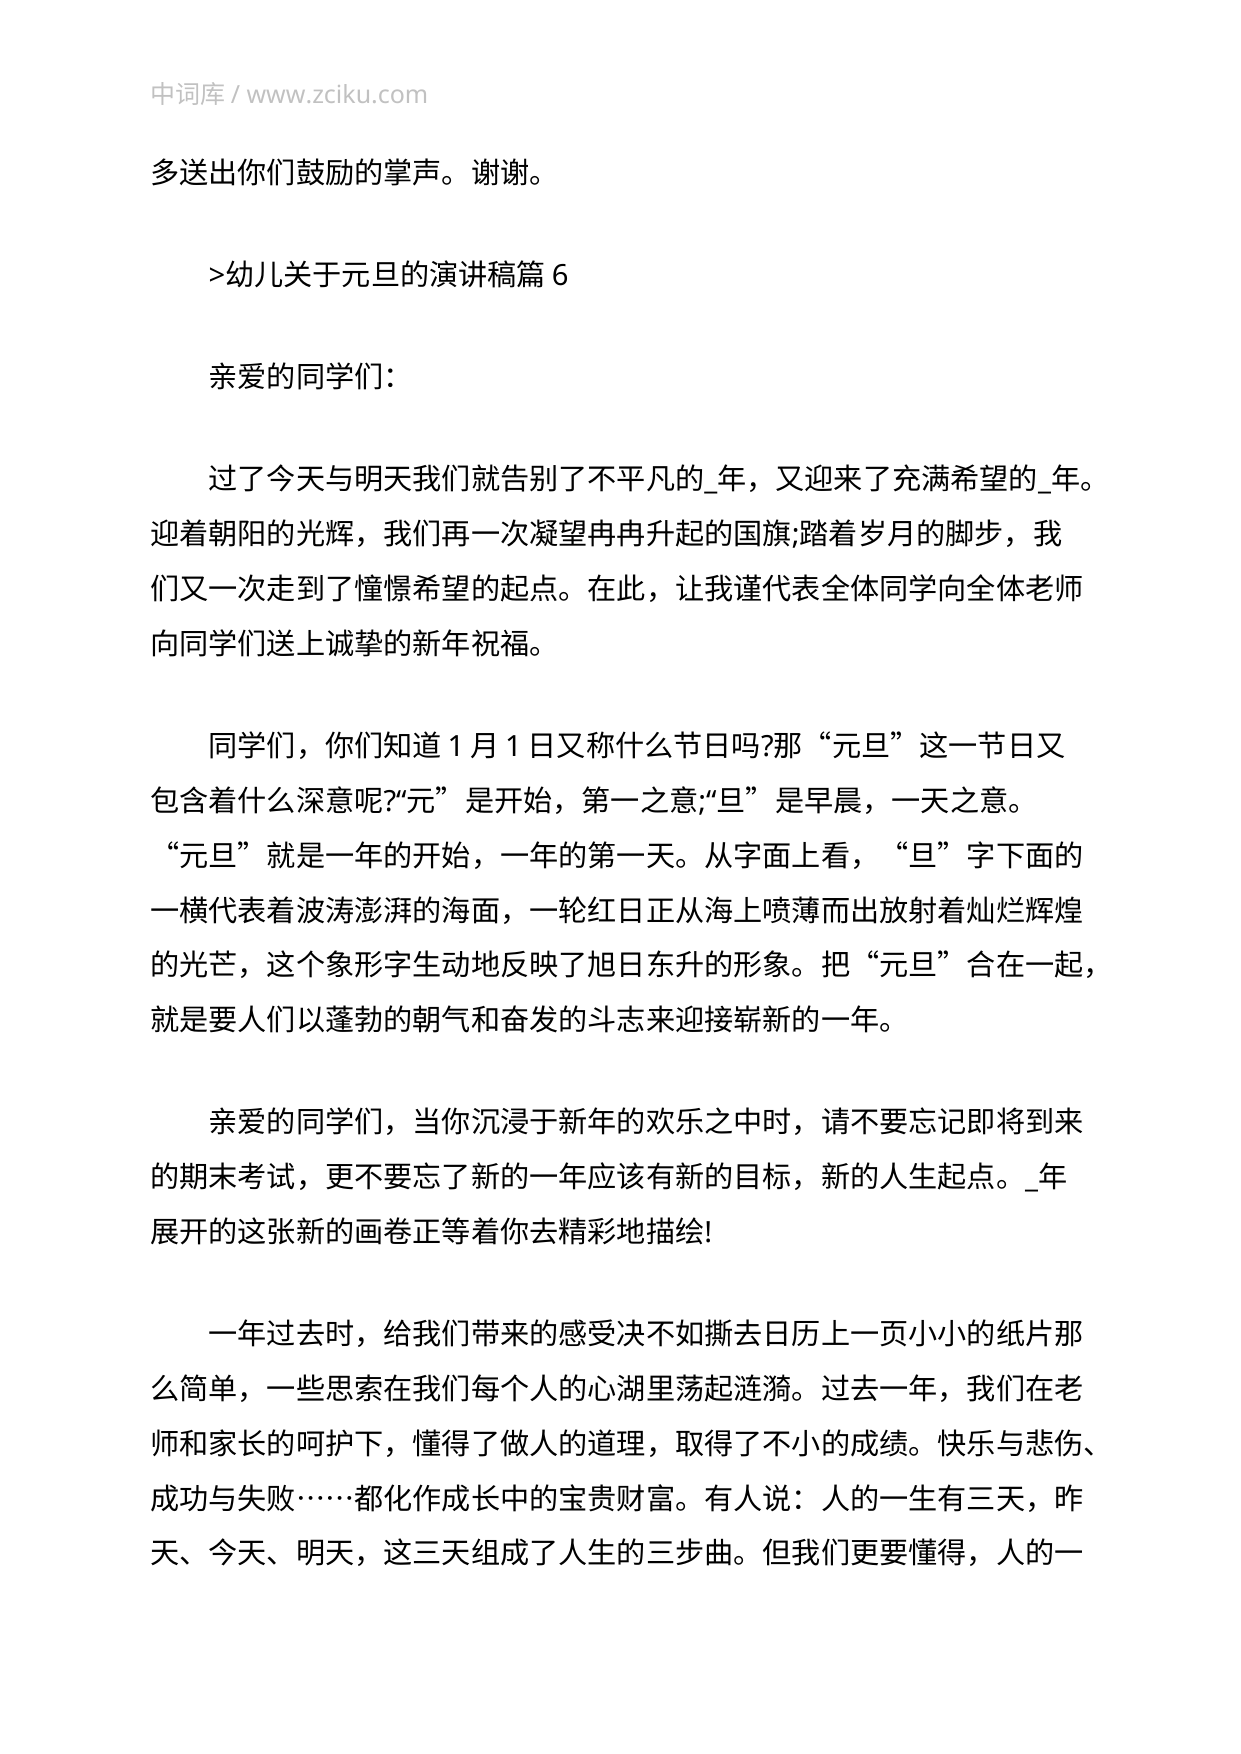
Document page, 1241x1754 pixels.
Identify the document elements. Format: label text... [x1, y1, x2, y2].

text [150, 150, 1090, 192]
text >幼儿关于元旦的演讲稿篇6 [150, 252, 1090, 294]
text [150, 1311, 1090, 1572]
text 亲爱的同学们，当你沉浸于新年的欢乐之中时，请不要忘记即将到来的期末考试，更不要忘了新的一年应该有新的目标，新的人生起点。_年展开的这张新的画卷正等着你去精彩地描绘! [150, 1099, 1090, 1251]
text 过了今天与明天我们就告别了不平凡的_年，又迎来了充满希望的_年。迎着朝阳的光辉，我们再一次凝望冉冉升起的国旗;踏着岁月的脚步，我们又一次走到了憧憬希望的起点。在此，让我谨代表全体同学向全体老师向同学们送上诚挚的新年祝福。 [150, 456, 1090, 663]
text 同学们，你们知道1月1日又称什么节日吗?那“元旦”这一节日又包含着什么深意呢?“元”是开始，第一之意;“旦”是早晨，一天之意。“元旦”就是一年的开始，一年的第一天。从字面上看，“旦”字下面的一横代表着波涛澎湃的海面，一轮红日正从海上喷薄而出放射着灿烂辉煌的光芒，这个象形字生动地反映了旭日东升的形象。把“元旦”合在一起，就是要人们以蓬勃的朝气和奋发的斗志来迎接崭新的一年。 [150, 722, 1090, 1039]
text 亲爱的同学们： [150, 354, 1090, 396]
